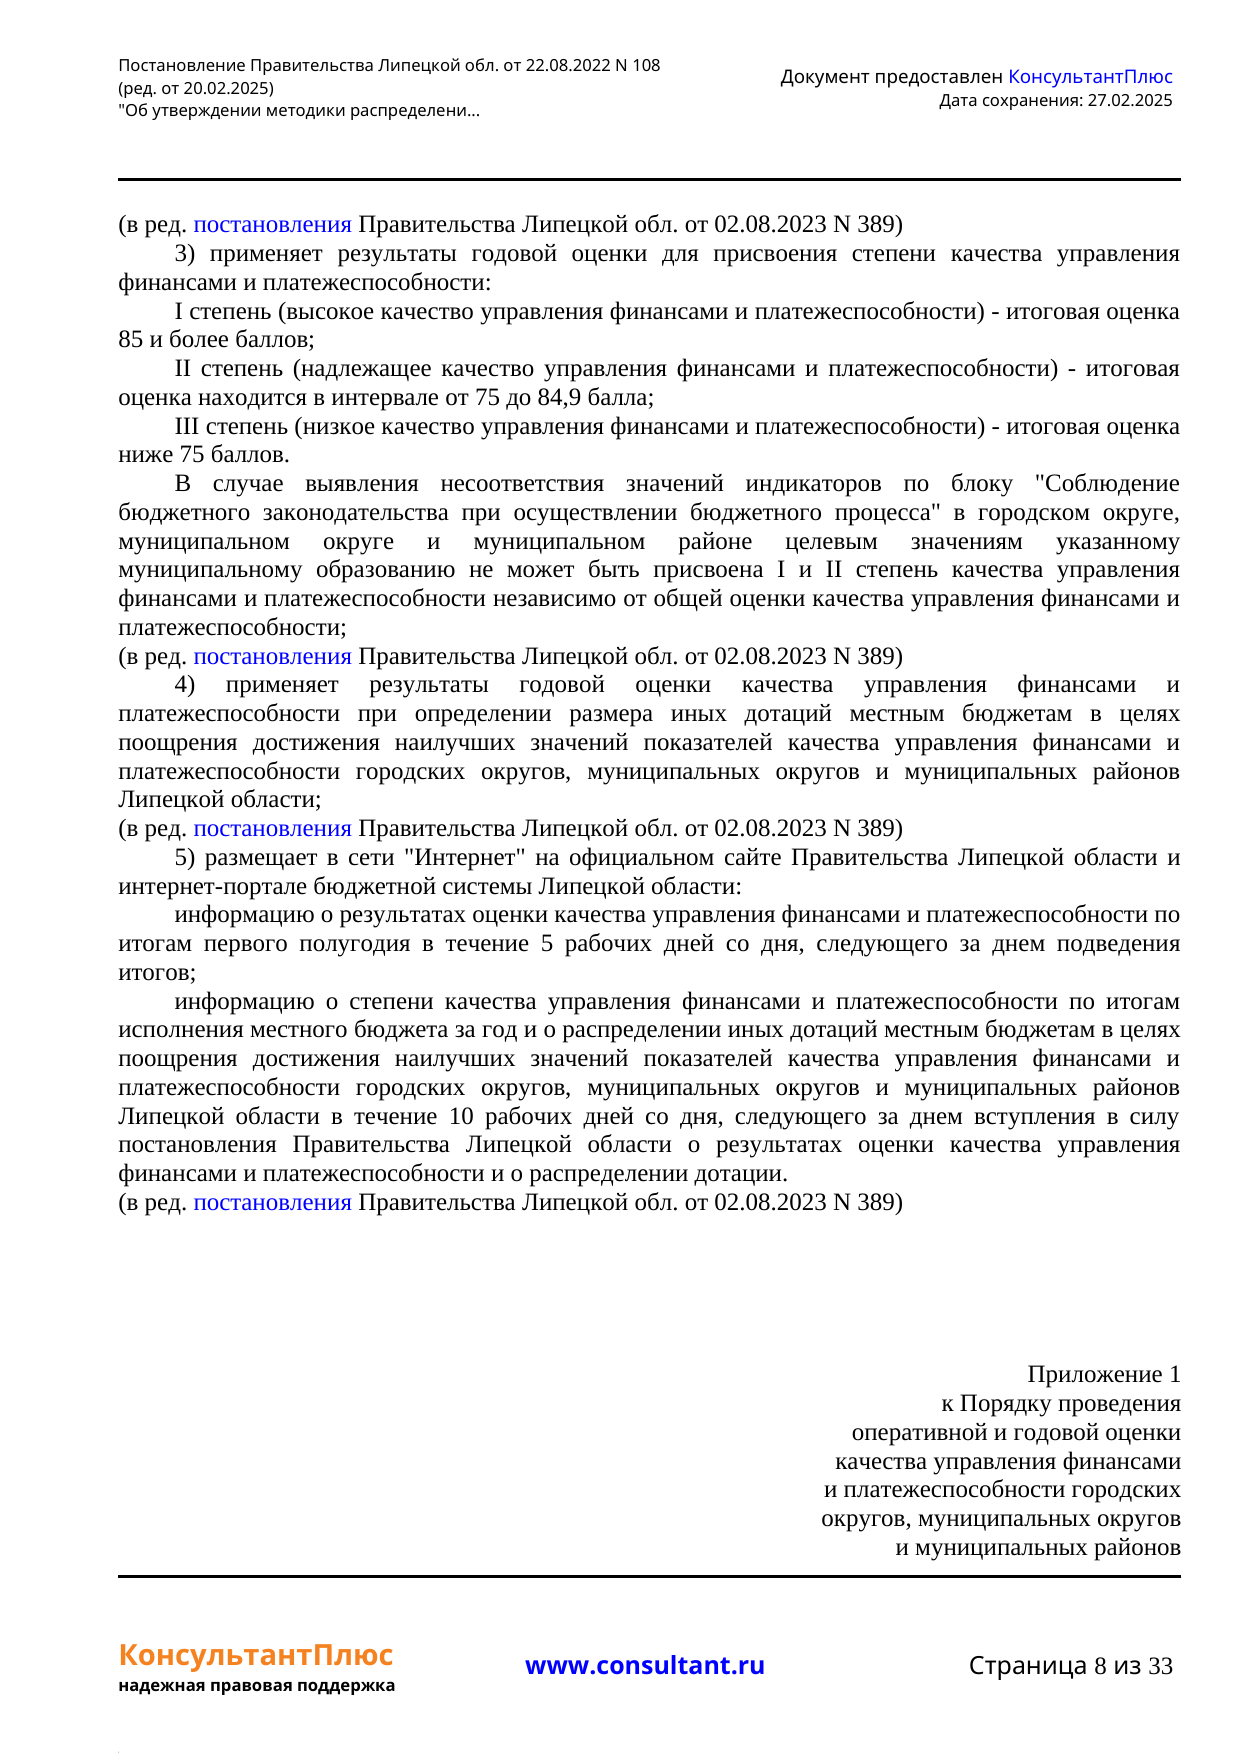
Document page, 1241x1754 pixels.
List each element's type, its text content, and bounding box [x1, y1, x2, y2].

text II степень (надлежащее качество управления финансами и платежеспособности) - итоговая оценка находится в интервале от 75 до 84,9 балла; [118, 353, 1181, 411]
text (в ред. постановления Правительства Липецкой обл. от 02.08.2023 N 389) [118, 1187, 1181, 1216]
text информацию о степени качества управления финансами и платежеспособности по итогам исполнения местного бюджета за год и о распределении иных дотаций местным бюджетам в целях поощрения достижения наилучших значений показателей качества управления финансами и платежеспособности городских округов, муниципальных округов и муниципальных районов Липецкой области в течение 10 рабочих дней со дня, следующего за днем вступления в силу постановления Правительства Липецкой области о результатах оценки качества управления финансами и платежеспособности и о распределении дотации. [118, 986, 1181, 1187]
text (в ред. постановления Правительства Липецкой обл. от 02.08.2023 N 389) [118, 209, 1181, 238]
text оперативной и годовой оценки [118, 1417, 1181, 1446]
text 5) размещает в сети "Интернет" на официальном сайте Правительства Липецкой области и интернет-портале бюджетной системы Липецкой области: [118, 842, 1181, 899]
text округов, муниципальных округов [118, 1503, 1181, 1532]
text III степень (низкое качество управления финансами и платежеспособности) - итоговая оценка ниже 75 баллов. [118, 411, 1181, 468]
text 4) применяет результаты годовой оценки качества управления финансами и платежеспособности при определении размера иных дотаций местным бюджетам в целях поощрения достижения наилучших значений показателей качества управления финансами и платежеспособности городских округов, муниципальных округов и муниципальных районов Липецкой области; [118, 669, 1181, 813]
text качества управления финансами [118, 1446, 1181, 1474]
text Приложение 1 [118, 1359, 1181, 1388]
text I степень (высокое качество управления финансами и платежеспособности) - итоговая оценка 85 и более баллов; [118, 296, 1181, 353]
text информацию о результатах оценки качества управления финансами и платежеспособности по итогам первого полугодия в течение 5 рабочих дней со дня, следующего за днем подведения итогов; [118, 899, 1181, 986]
text 3) применяет результаты годовой оценки для присвоения степени качества управления финансами и платежеспособности: [118, 238, 1181, 296]
text к Порядку проведения [118, 1388, 1181, 1417]
text В случае выявления несоответствия значений индикаторов по блоку "Соблюдение бюджетного законодательства при осуществлении бюджетного процесса" в городском округе, муниципальном округе и муниципальном районе целевым значениям указанному муниципальному образованию не может быть присвоена I и II степень качества управления финансами и платежеспособности независимо от общей оценки качества управления финансами и платежеспособности; [118, 468, 1181, 641]
text и муниципальных районов [118, 1532, 1181, 1561]
text и платежеспособности городских [118, 1474, 1181, 1503]
text (в ред. постановления Правительства Липецкой обл. от 02.08.2023 N 389) [118, 813, 1181, 842]
text (в ред. постановления Правительства Липецкой обл. от 02.08.2023 N 389) [118, 641, 1181, 669]
